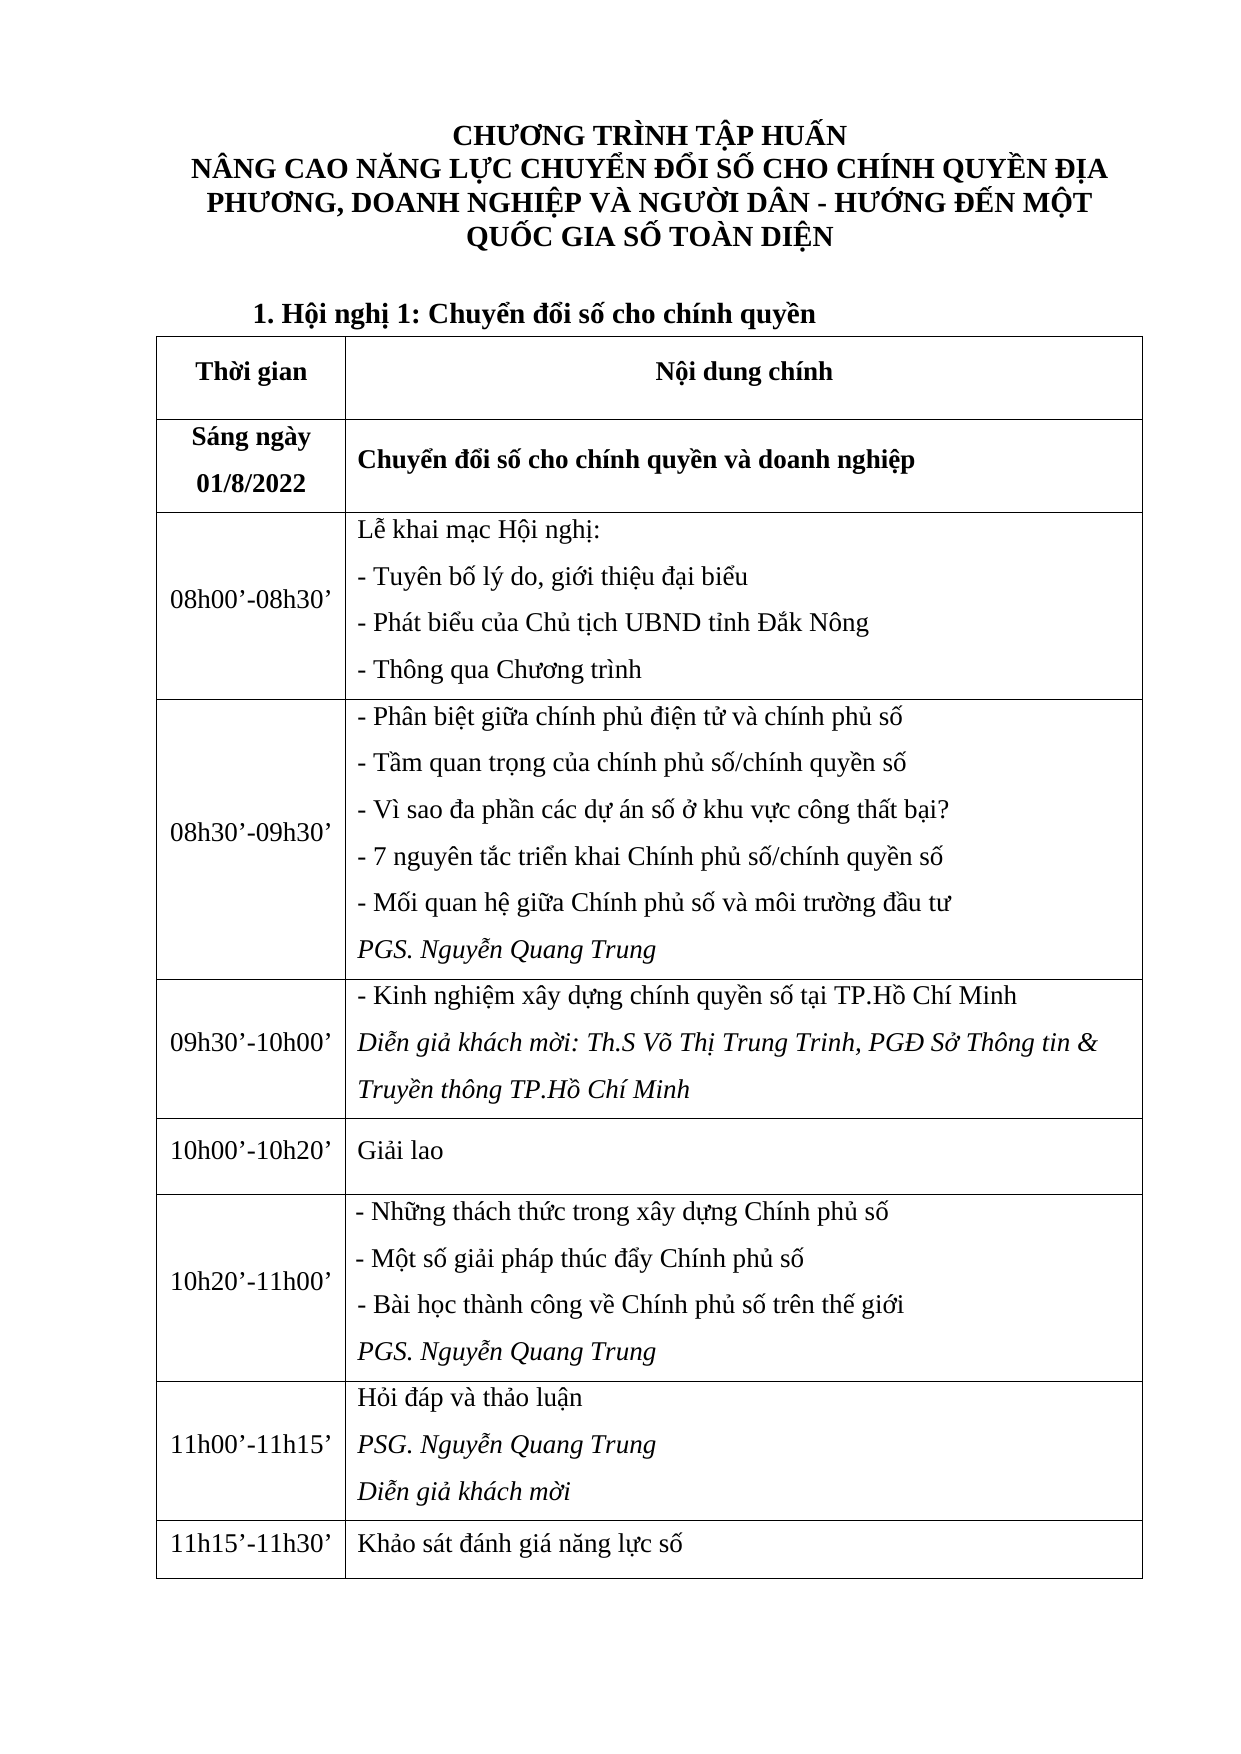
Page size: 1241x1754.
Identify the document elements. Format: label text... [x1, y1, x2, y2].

table_cell - Phân biệt giữa chính phủ điện tử và chính phủ số - Tầm quan trọng của chính phủ số/chính quyền số - Vì sao đa phần các dự án số ở khu vực công thất bại? - 7 nguyên tắc triển khai Chính phủ số/chính quyền số - Mối quan hệ giữa Chính phủ số và môi trường đầu tư PGS. Nguyễn Quang Trung [346, 700, 1142, 978]
table_cell 10h20’-11h00’ [157, 1195, 345, 1381]
table_cell Sáng ngày 01/8/2022 [157, 420, 345, 512]
table_header Thời gian [157, 337, 345, 419]
table_cell Khảo sát đánh giá năng lực số [346, 1521, 1142, 1578]
table_cell 08h00’-08h30’ [157, 513, 345, 699]
table_cell Chuyển đổi số cho chính quyền và doanh nghiệp [346, 420, 1142, 512]
table_cell Hỏi đáp và thảo luận PSG. Nguyễn Quang Trung Diễn giả khách mời [346, 1382, 1142, 1520]
table_cell 11h15’-11h30’ [157, 1521, 345, 1578]
text 1. Hội nghị 1: Chuyển đổi số cho chính quyền [177, 296, 1122, 329]
table_header Nội dung chính [346, 337, 1142, 419]
table_cell 10h00’-10h20’ [157, 1119, 345, 1194]
table_cell 09h30’-10h00’ [157, 980, 345, 1118]
table_cell Lễ khai mạc Hội nghị: - Tuyên bố lý do, giới thiệu đại biểu - Phát biểu của Chủ tịch UBND tỉnh Đắk Nông - Thông qua Chương trình [346, 513, 1142, 699]
table_cell - Những thách thức trong xây dựng Chính phủ số - Một số giải pháp thúc đẩy Chính phủ số - Bài học thành công về Chính phủ số trên thế giới PGS. Nguyễn Quang Trung [346, 1195, 1142, 1381]
table_cell Giải lao [346, 1119, 1142, 1194]
table_cell 11h00’-11h15’ [157, 1382, 345, 1520]
text CHƯƠNG TRÌNH TẬP HUẤN [177, 118, 1122, 152]
text NÂNG CAO NĂNG LỰC CHUYỂN ĐỔI SỐ CHO CHÍNH QUYỀN ĐỊA PHƯƠNG, DOANH NGHIỆP VÀ NGƯỜI DÂN - HƯỚNG ĐẾN MỘT QUỐC GIA SỐ TOÀN DIỆN [177, 152, 1122, 252]
table_cell 08h30’-09h30’ [157, 700, 345, 978]
table_cell - Kinh nghiệm xây dựng chính quyền số tại TP.Hồ Chí Minh Diễn giả khách mời: Th.S Võ Thị Trung Trinh, PGĐ Sở Thông tin & Truyền thông TP.Hồ Chí Minh [346, 980, 1142, 1118]
